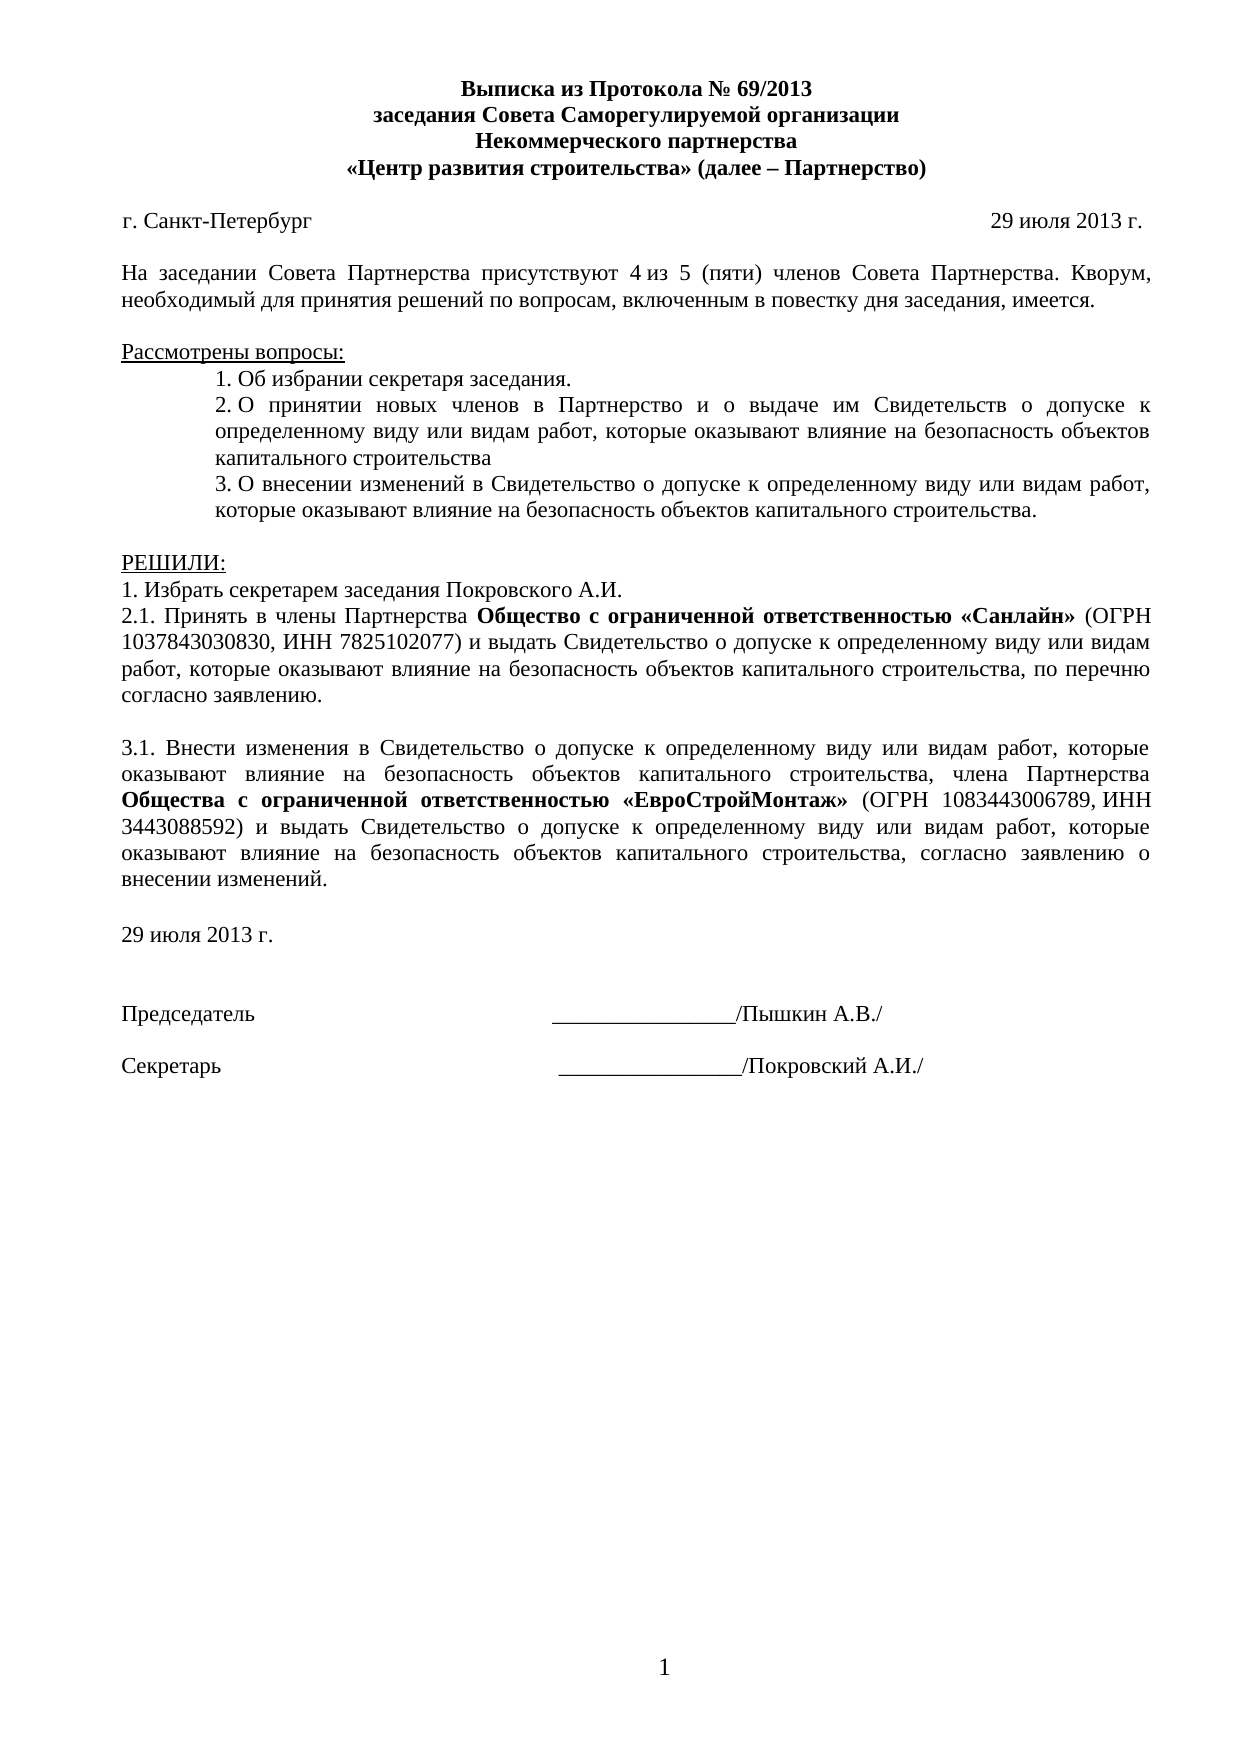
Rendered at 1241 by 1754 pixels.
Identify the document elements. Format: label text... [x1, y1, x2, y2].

table_header г. Санкт-Петербург [111, 207, 632, 233]
text РЕШИЛИ: [121, 549, 1152, 576]
text «Центр развития строительства» (далее – Партнерство) [121, 154, 1152, 180]
text 3.1. Внести изменения в Свидетельство о допуске к определенному виду или видам работ, которые оказывают влияние на безопасность объектов капитального строительства, члена Партнерства Общества с ограниченной ответственностью «ЕвроСтройМонтаж» (ОГРН 1083443006789, ИНН 3443088592) и выдать Свидетельство о допуске к определенному виду или видам работ, которые оказывают влияние на безопасность объектов капитального строительства, согласно заявлению о внесении изменений. [121, 734, 1152, 892]
text 29 июля 2013 г. [121, 921, 1152, 947]
text Председатель ________________/Пышкин А.В./ [121, 1000, 1152, 1026]
text 1. Избрать секретарем заседания Покровского А.И. [121, 576, 1152, 602]
text Секретарь ________________/Покровский А.И./ [121, 1052, 1152, 1079]
text Некоммерческого партнерства [121, 128, 1152, 154]
text Рассмотрены вопросы: [121, 338, 1152, 365]
table_header 29 июля 2013 г. [633, 207, 1154, 233]
text Выписка из Протокола № 69/2013 [121, 75, 1152, 101]
text 3. О внесении изменений в Свидетельство о допуске к определенному виду или видам работ, которые оказывают влияние на безопасность объектов капитального строительства. [215, 470, 1152, 523]
text заседания Совета Саморегулируемой организации [121, 101, 1152, 128]
text 2. О принятии новых членов в Партнерство и о выдаче им Свидетельств о допуске к определенному виду или видам работ, которые оказывают влияние на безопасность объектов капитального строительства [215, 391, 1152, 470]
text На заседании Совета Партнерства присутствуют 4 из 5 (пяти) членов Совета Партнерства. Кворум, необходимый для принятия решений по вопросам, включенным в повестку дня заседания, имеется. [121, 259, 1152, 312]
text 2.1. Принять в члены Партнерства Общество с ограниченной ответственностью «Санлайн» (ОГРН 1037843030830, ИНН 7825102077) и выдать Свидетельство о допуске к определенному виду или видам работ, которые оказывают влияние на безопасность объектов капитального строительства, по перечню согласно заявлению. [121, 602, 1152, 707]
text 1. Об избрании секретаря заседания. [215, 365, 1152, 391]
